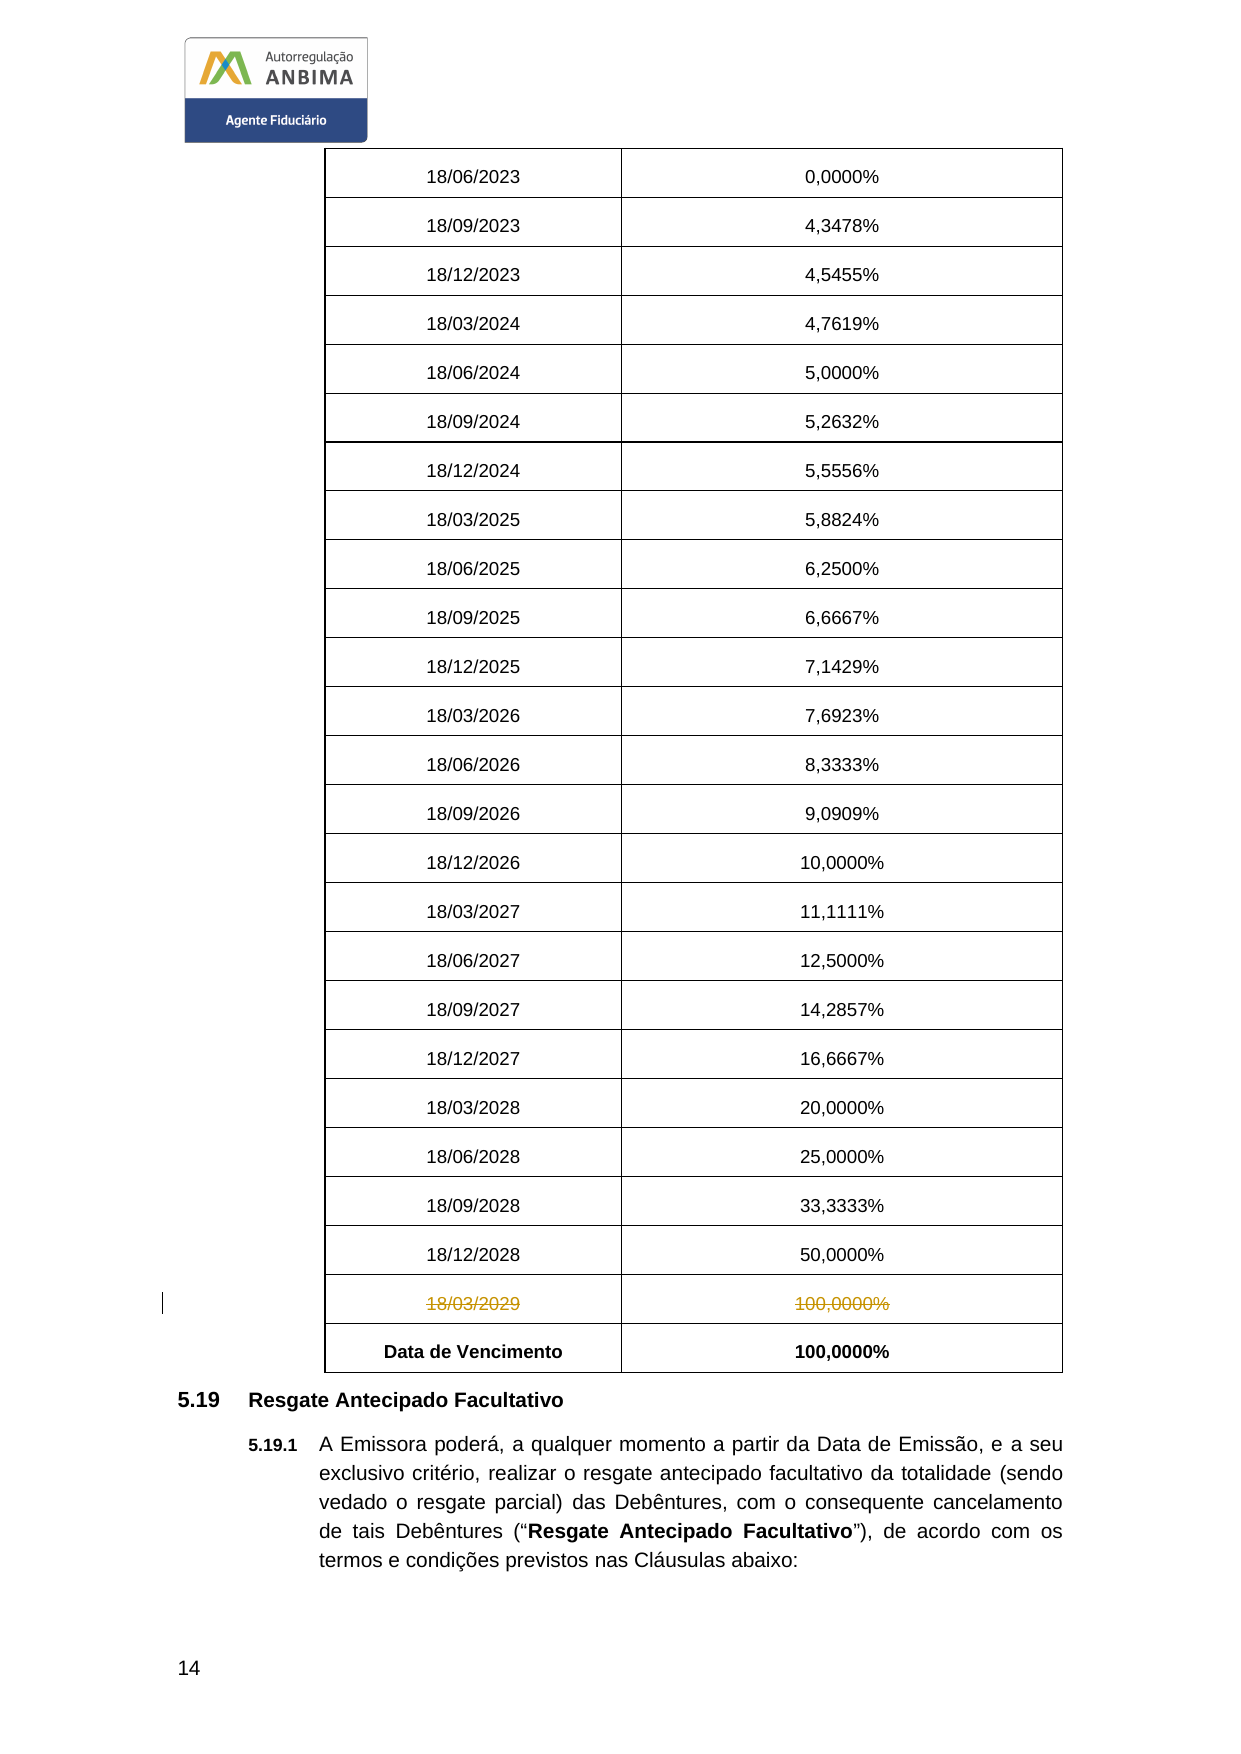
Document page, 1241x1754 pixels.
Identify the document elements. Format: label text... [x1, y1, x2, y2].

table_cell 18/03/2027 [326, 883, 621, 931]
table_cell 18/06/2028 [326, 1128, 621, 1176]
table_cell 10,0000% [622, 834, 1062, 882]
table_cell [622, 1275, 1062, 1323]
table_cell 7,6923% [622, 687, 1062, 735]
table_cell 5,2632% [622, 394, 1062, 441]
table_cell 8,3333% [622, 736, 1062, 784]
table_cell 18/06/2027 [326, 932, 621, 980]
picture [184, 37, 368, 143]
table_cell 7,1429% [622, 638, 1062, 686]
table_cell [326, 1275, 621, 1323]
table_cell 18/12/2024 [326, 443, 621, 490]
table_cell 18/03/2024 [326, 296, 621, 343]
table_cell 18/06/2026 [326, 736, 621, 784]
table_cell 6,2500% [622, 540, 1062, 588]
table_cell 18/09/2028 [326, 1177, 621, 1225]
table_cell 50,0000% [622, 1226, 1062, 1274]
table_cell 6,6667% [622, 589, 1062, 637]
table_cell 18/12/2027 [326, 1030, 621, 1078]
table_cell 4,5455% [622, 247, 1062, 294]
table_cell 18/12/2023 [326, 247, 621, 294]
table_cell 9,0909% [622, 785, 1062, 833]
table_cell 18/09/2025 [326, 589, 621, 637]
table_cell 11,1111% [622, 883, 1062, 931]
table_cell 100,0000% [622, 1324, 1062, 1372]
table_cell 18/12/2025 [326, 638, 621, 686]
text A Emissora poderá, a qualquer momento a partir da Data de Emissão, e a seu exclusivo critério, realizar o resgate antecipado facultativo da totalidade (sendo vedado o resgate parcial) das Debêntures, com o consequente cancelamento de tais Debêntures (“Resgate Antecipado Facultativo”), de acordo com os termos e condições previstos nas Cláusulas abaixo: [248, 1432, 1063, 1572]
table_cell 18/09/2027 [326, 981, 621, 1029]
table_cell 33,3333% [622, 1177, 1062, 1225]
table_cell 18/09/2024 [326, 394, 621, 441]
table_cell 16,6667% [622, 1030, 1062, 1078]
table_cell 18/06/2025 [326, 540, 621, 588]
table_cell 25,0000% [622, 1128, 1062, 1176]
table_cell 5,8824% [622, 491, 1062, 539]
table_cell 18/12/2026 [326, 834, 621, 882]
table_cell 18/03/2026 [326, 687, 621, 735]
table_cell 18/12/2028 [326, 1226, 621, 1274]
table_cell 18/03/2028 [326, 1079, 621, 1127]
table_cell 0,0000% [622, 149, 1062, 197]
table_cell 4,7619% [622, 296, 1062, 343]
table_cell 14,2857% [622, 981, 1062, 1029]
table_cell 18/09/2023 [326, 198, 621, 246]
table_cell 18/06/2023 [326, 149, 621, 197]
table_cell 18/03/2025 [326, 491, 621, 539]
table_cell 12,5000% [622, 932, 1062, 980]
text Resgate Antecipado Facultativo [177, 1387, 1063, 1412]
table_cell 18/06/2024 [326, 345, 621, 392]
table_cell 5,5556% [622, 443, 1062, 490]
table_cell 4,3478% [622, 198, 1062, 246]
table_cell 18/09/2026 [326, 785, 621, 833]
table_cell Data de Vencimento [326, 1324, 621, 1372]
table_cell 20,0000% [622, 1079, 1062, 1127]
table_cell 5,0000% [622, 345, 1062, 392]
